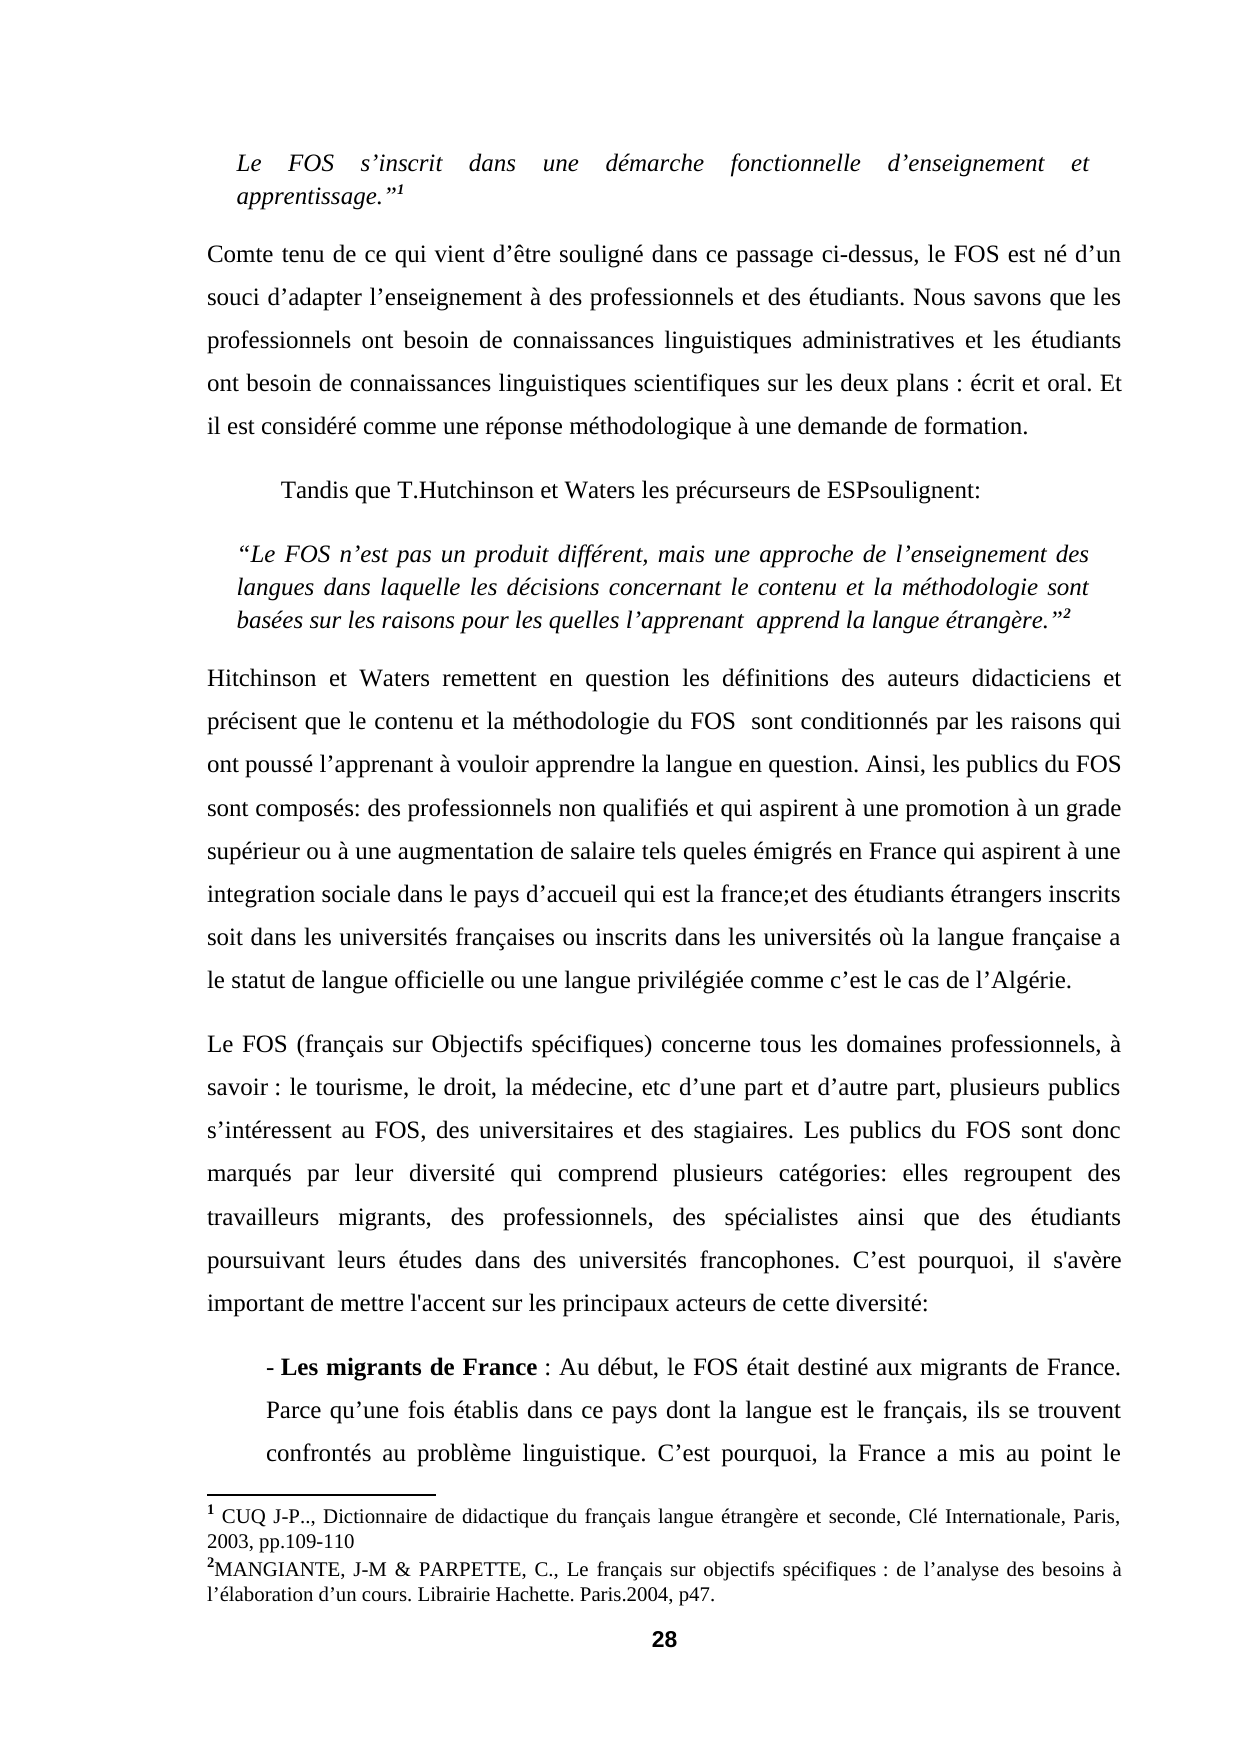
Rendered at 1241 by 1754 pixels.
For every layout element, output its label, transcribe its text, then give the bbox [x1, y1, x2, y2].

text “Le FOS n’est pas un produit différent, mais une approche de l’enseignement des langues dans laquelle les décisions concernant le contenu et la méthodologie sont basées sur les raisons pour les quelles l’apprenant apprend la langue étrangère.” [236, 539, 1092, 634]
list Tandis que T.Hutchinson et Waters les précurseurs de ESPsoulignent: [207, 475, 1122, 504]
list Comte tenu de ce qui vient d’être souligné dans ce passage ci-dessus, le FOS est né d’un souci d’adapter l’enseignement à des professionnels et des étudiants. Nous savons que les professionnels ont besoin de connaissances linguistiques administratives et les étudiants ont besoin de connaissances linguistiques scientifiques sur les deux plans : écrit et oral. Et il est considéré comme une réponse méthodologique à une demande de formation. [207, 239, 1122, 440]
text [236, 148, 1092, 209]
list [266, 1352, 1122, 1467]
list Le FOS (français sur Objectifs spécifiques) concerne tous les domaines professionnels, à savoir : le tourisme, le droit, la médecine, etc d’une part et d’autre part, plusieurs publics s’intéressent au FOS, des universitaires et des stagiaires. Les publics du FOS sont donc marqués par leur diversité qui comprend plusieurs catégories: elles regroupent des travailleurs migrants, des professionnels, des spécialistes ainsi que des étudiants poursuivant leurs études dans des universités francophones. C’est pourquoi, il s'avère important de mettre l'accent sur les principaux acteurs de cette diversité: [207, 1029, 1122, 1317]
list Hitchinson et Waters remettent en question les définitions des auteurs didacticiens et précisent que le contenu et la méthodologie du FOS sont conditionnés par les raisons qui ont poussé l’apprenant à vouloir apprendre la langue en question. Ainsi, les publics du FOS sont composés: des professionnels non qualifiés et qui aspirent à une promotion à un grade supérieur ou à une augmentation de salaire tels queles émigrés en France qui aspirent à une integration sociale dans le pays d’accueil qui est la france;et des étudiants étrangers inscrits soit dans les universités françaises ou inscrits dans les universités où la langue française a le statut de langue officielle ou une langue privilégiée comme c’est le cas de l’Algérie. [207, 663, 1122, 994]
